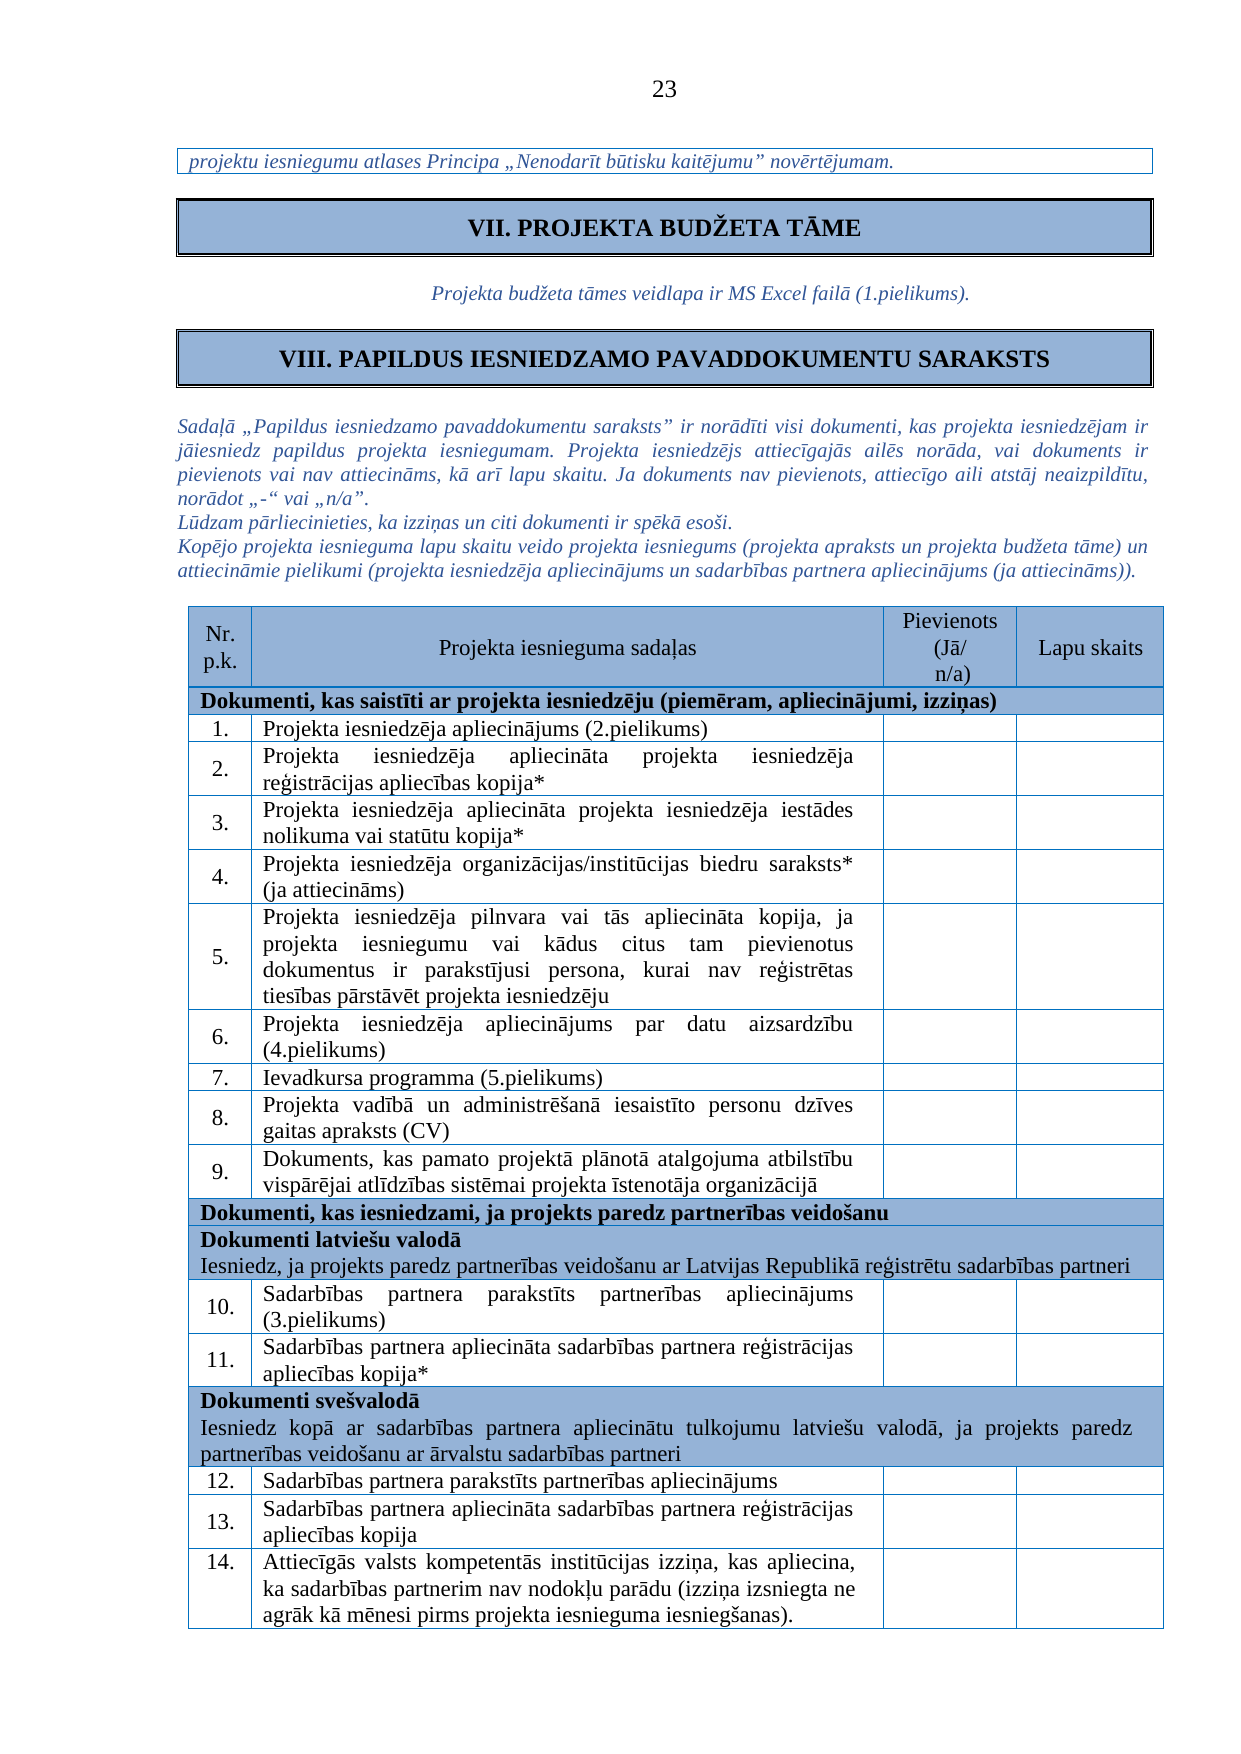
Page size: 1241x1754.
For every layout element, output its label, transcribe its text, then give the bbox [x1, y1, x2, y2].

text Kopējo projekta iesnieguma lapu skaitu veido projekta iesniegums (projekta apraksts un projekta budžeta tāme) un attiecināmie pielikumi (projekta iesniedzēja apliecinājums un sadarbības partnera apliecinājums (ja attiecināms)). [177, 534, 1152, 582]
table_header Lapu skaits [1017, 607, 1163, 686]
table_cell [1017, 1495, 1163, 1547]
table_cell Projekta iesniedzēja apliecināta projekta iesniedzēja reģistrācijas apliecības kopija* [252, 742, 883, 795]
table_cell [884, 904, 1016, 1009]
table_cell [884, 742, 1016, 795]
table_cell [1017, 1010, 1163, 1063]
list Projekta budžeta tāmes veidlapa ir MS Excel failā (1.pielikums). [177, 281, 1152, 305]
table_cell [1017, 742, 1163, 795]
table_header Pievienots (Jā/ n/a) [884, 607, 1016, 686]
table_cell [884, 1010, 1016, 1063]
table_cell 8. [189, 1091, 251, 1144]
text Lūdzam pārliecinieties, ka izziņas un citi dokumenti ir spēkā esoši. [177, 510, 1152, 534]
table_cell 2. [189, 742, 251, 795]
table_cell 10. [189, 1280, 251, 1332]
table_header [178, 149, 1152, 173]
table_header Nr. p.k. [189, 607, 251, 686]
table_cell [1017, 796, 1163, 849]
table_cell [884, 1064, 1016, 1090]
table_cell Projekta iesniedzēja apliecinājums par datu aizsardzību (4.pielikums) [252, 1010, 883, 1063]
table_header VIII. PAPILDUS IESNIEDZAMO PAVADDOKUMENTU SARAKSTS [179, 332, 1150, 384]
table_cell [1017, 1280, 1163, 1332]
table_cell 3. [189, 796, 251, 849]
table_cell 13. [189, 1495, 251, 1547]
table_cell Projekta iesniedzēja apliecinājums (2.pielikums) [252, 715, 883, 741]
table_cell [884, 715, 1016, 741]
table_cell Projekta iesniedzēja organizācijas/institūcijas biedru saraksts* (ja attiecināms) [252, 850, 883, 902]
table_cell [884, 796, 1016, 849]
table_cell Sadarbības partnera apliecināta sadarbības partnera reģistrācijas apliecības kopija [252, 1495, 883, 1547]
table_cell Projekta iesniedzēja pilnvara vai tās apliecināta kopija, ja projekta iesniegumu vai kādus citus tam pievienotus dokumentus ir parakstījusi persona, kurai nav reģistrētas tiesības pārstāvēt projekta iesniedzēju [252, 904, 883, 1009]
table_cell Dokumenti svešvalodā Iesniedz kopā ar sadarbības partnera apliecinātu tulkojumu latviešu valodā, ja projekts paredz partnerības veidošanu ar ārvalstu sadarbības partneri [189, 1387, 1163, 1466]
table_cell [884, 1495, 1016, 1547]
table_cell [1017, 904, 1163, 1009]
table_cell [884, 1334, 1016, 1386]
table_cell Dokuments, kas pamato projektā plānotā atalgojuma atbilstību vispārējai atlīdzības sistēmai projekta īstenotāja organizācijā [252, 1145, 883, 1197]
table_cell 4. [189, 850, 251, 902]
table_cell [884, 1145, 1016, 1197]
table_cell Sadarbības partnera parakstīts partnerības apliecinājums [252, 1467, 883, 1494]
table_cell [884, 1467, 1016, 1494]
table_cell [1017, 1334, 1163, 1386]
table_cell [884, 1549, 1016, 1627]
table_cell Dokumenti, kas iesniedzami, ja projekts paredz partnerības veidošanu [189, 1199, 1163, 1225]
table_cell [1017, 1467, 1163, 1494]
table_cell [252, 1549, 883, 1627]
table_cell Dokumenti latviešu valodā Iesniedz, ja projekts paredz partnerības veidošanu ar Latvijas Republikā reģistrētu sadarbības partneri [189, 1226, 1163, 1279]
table_cell Dokumenti, kas saistīti ar projekta iesniedzēju (piemēram, apliecinājumi, izziņas) [189, 688, 1163, 714]
table_cell 1. [189, 715, 251, 741]
table_cell Projekta iesniedzēja apliecināta projekta iesniedzēja iestādes nolikuma vai statūtu kopija* [252, 796, 883, 849]
table_cell [884, 1280, 1016, 1332]
table_cell Sadarbības partnera parakstīts partnerības apliecinājums (3.pielikums) [252, 1280, 883, 1332]
table_cell 5. [189, 904, 251, 1009]
table_cell Sadarbības partnera apliecināta sadarbības partnera reģistrācijas apliecības kopija* [252, 1334, 883, 1386]
table_cell [884, 850, 1016, 902]
table_cell [1017, 1145, 1163, 1197]
table_cell [1017, 1549, 1163, 1627]
table_cell [1017, 1064, 1163, 1090]
table_header Projekta iesnieguma sadaļas [252, 607, 883, 686]
table_cell Projekta vadībā un administrēšanā iesaistīto personu dzīves gaitas apraksts (CV) [252, 1091, 883, 1144]
table_cell 11. [189, 1334, 251, 1386]
table_cell [884, 1091, 1016, 1144]
table_cell [1017, 715, 1163, 741]
table_cell [1017, 1091, 1163, 1144]
table_cell [1017, 850, 1163, 902]
table_cell 14. [189, 1549, 251, 1627]
table_cell 6. [189, 1010, 251, 1063]
table_cell Ievadkursa programma (5.pielikums) [252, 1064, 883, 1090]
table_cell 9. [189, 1145, 251, 1197]
table_header VII. PROJEKTA BUDŽETA TĀME [179, 201, 1150, 253]
text Sadaļā „Papildus iesniedzamo pavaddokumentu saraksts” ir norādīti visi dokumenti, kas projekta iesniedzējam ir jāiesniedz papildus projekta iesniegumam. Projekta iesniedzējs attiecīgajās ailēs norāda, vai dokuments ir pievienots vai nav attiecināms, kā arī lapu skaitu. Ja dokuments nav pievienots, attiecīgo aili atstāj neaizpildītu, norādot „-“ vai „n/a”. [177, 414, 1152, 510]
table_cell 7. [189, 1064, 251, 1090]
table_cell 12. [189, 1467, 251, 1494]
